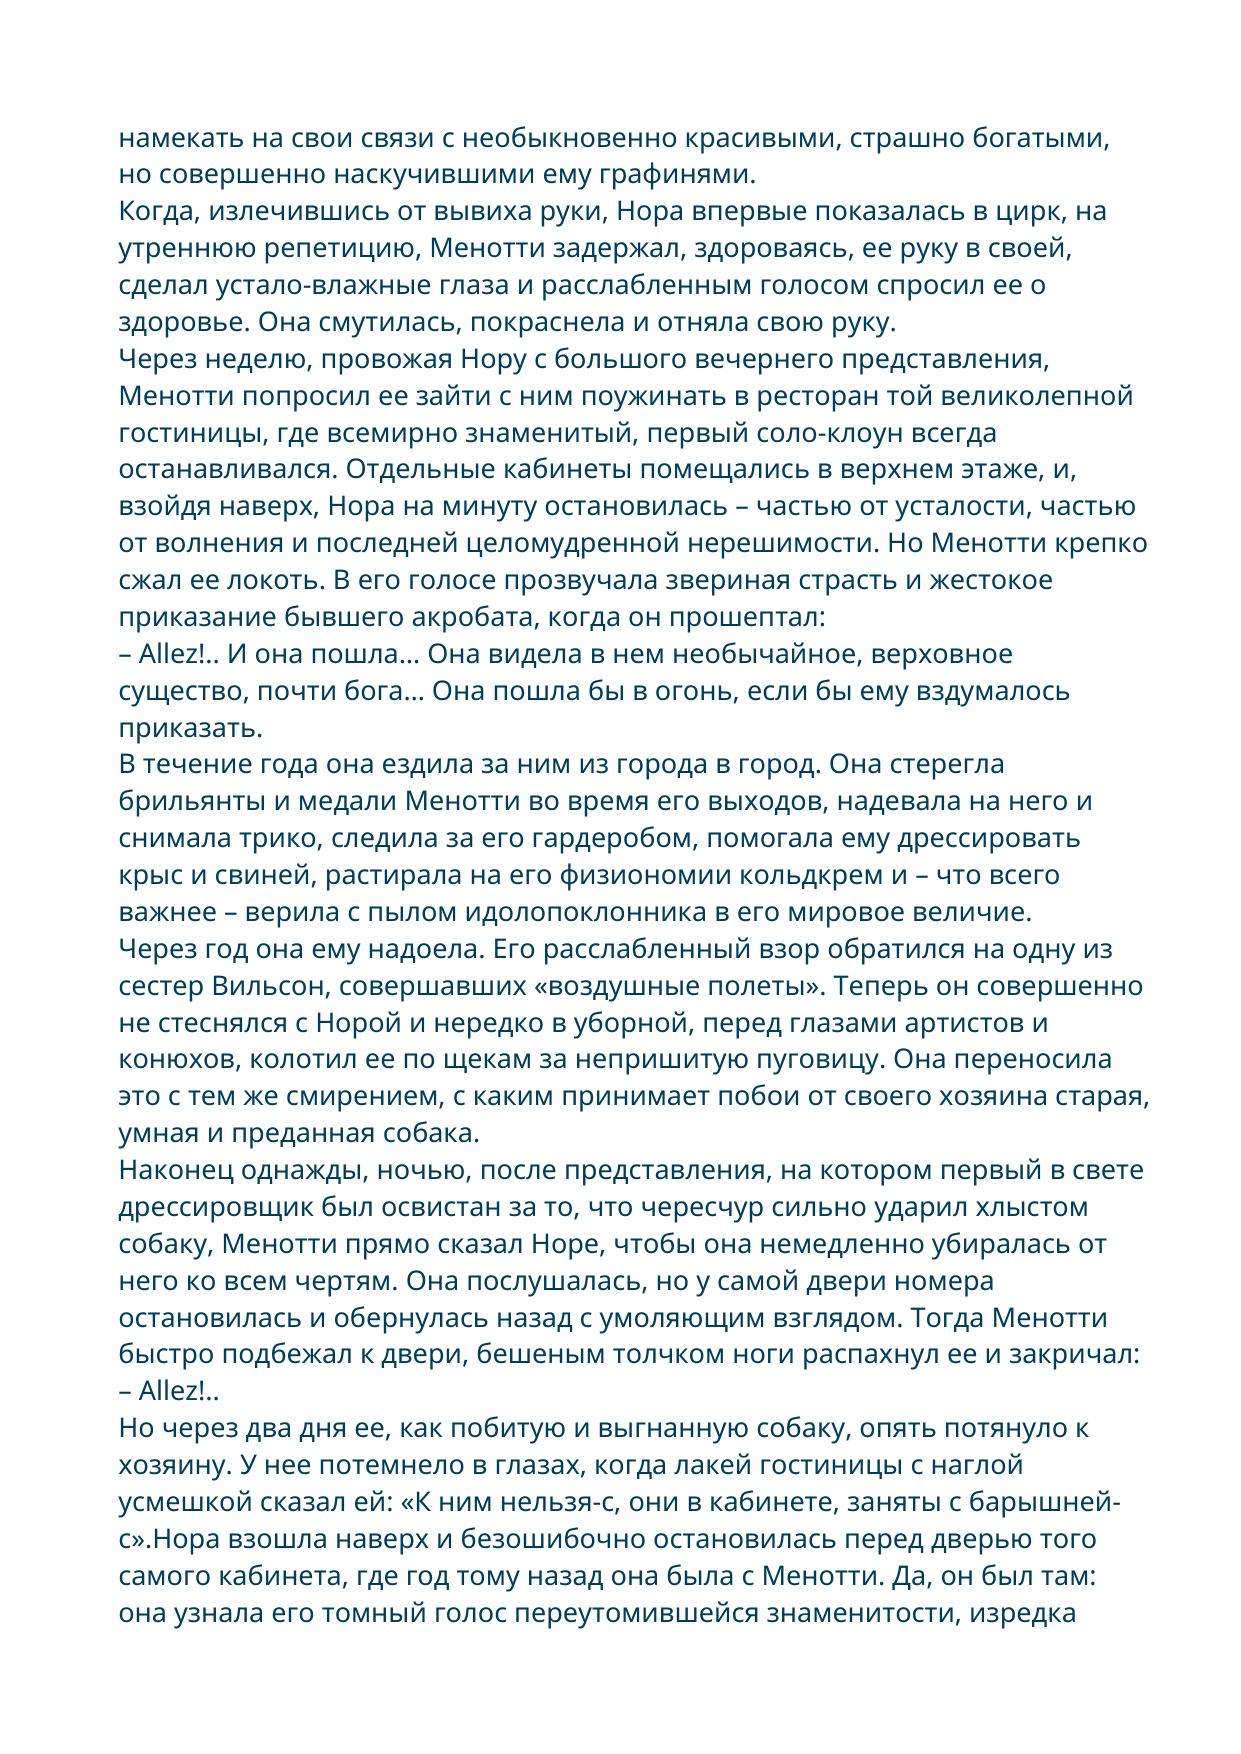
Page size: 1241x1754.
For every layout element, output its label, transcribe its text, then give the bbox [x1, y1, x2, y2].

text В течение года она ездила за ним из города в город. Она стерегла брильянты и медали Менотти во время его выходов, надевала на него и снимала трико, следила за его гардеробом, помогала ему дрессировать крыс и свиней, растирала на его физиономии кольдкрем и – что всего важнее – верила с пылом идолопоклонника в его мировое величие. [118, 745, 1152, 929]
text – Allez!.. [118, 1372, 1152, 1409]
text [118, 118, 1152, 192]
text – Allez!.. И она пошла… Она видела в нем необычайное, верховное существо, почти бога… Она пошла бы в огонь, если бы ему вздумалось приказать. [118, 634, 1152, 745]
text Через год она ему надоела. Его расслабленный взор обратился на одну из сестер Вильсон, совершавших «воздушные полеты». Теперь он совершенно не стеснялся с Норой и нередко в уборной, перед глазами артистов и конюхов, колотил ее по щекам за непришитую пуговицу. Она переносила это с тем же смирением, с каким принимает побои от своего хозяина старая, умная и преданная собака. [118, 929, 1152, 1151]
text Наконец однажды, ночью, после представления, на котором первый в свете дрессировщик был освистан за то, что чересчур сильно ударил хлыстом собаку, Менотти прямо сказал Норе, чтобы она немедленно убиралась от него ко всем чертям. Она послушалась, но у самой двери номера остановилась и обернулась назад с умоляющим взглядом. Тогда Менотти быстро подбежал к двери, бешеным толчком ноги распахнул ее и закричал: [118, 1151, 1152, 1372]
text Когда, излечившись от вывиха руки, Нора впервые показалась в цирк, на утреннюю репетицию, Менотти задержал, здороваясь, ее руку в своей, сделал устало-влажные глаза и расслабленным голосом спросил ее о здоровье. Она смутилась, покраснела и отняла свою руку. [118, 192, 1152, 339]
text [118, 1409, 1152, 1630]
text Через неделю, провожая Нору с большого вечернего представления, Менотти попросил ее зайти с ним поужинать в ресторан той великолепной гостиницы, где всемирно знаменитый, первый соло-клоун всегда останавливался. Отдельные кабинеты помещались в верхнем этаже, и, взойдя наверх, Нора на минуту остановилась – частью от усталости, частью от волнения и последней целомудренной нерешимости. Но Менотти крепко сжал ее локоть. В его голосе прозвучала звериная страсть и жестокое приказание бывшего акробата, когда он прошептал: [118, 339, 1152, 634]
